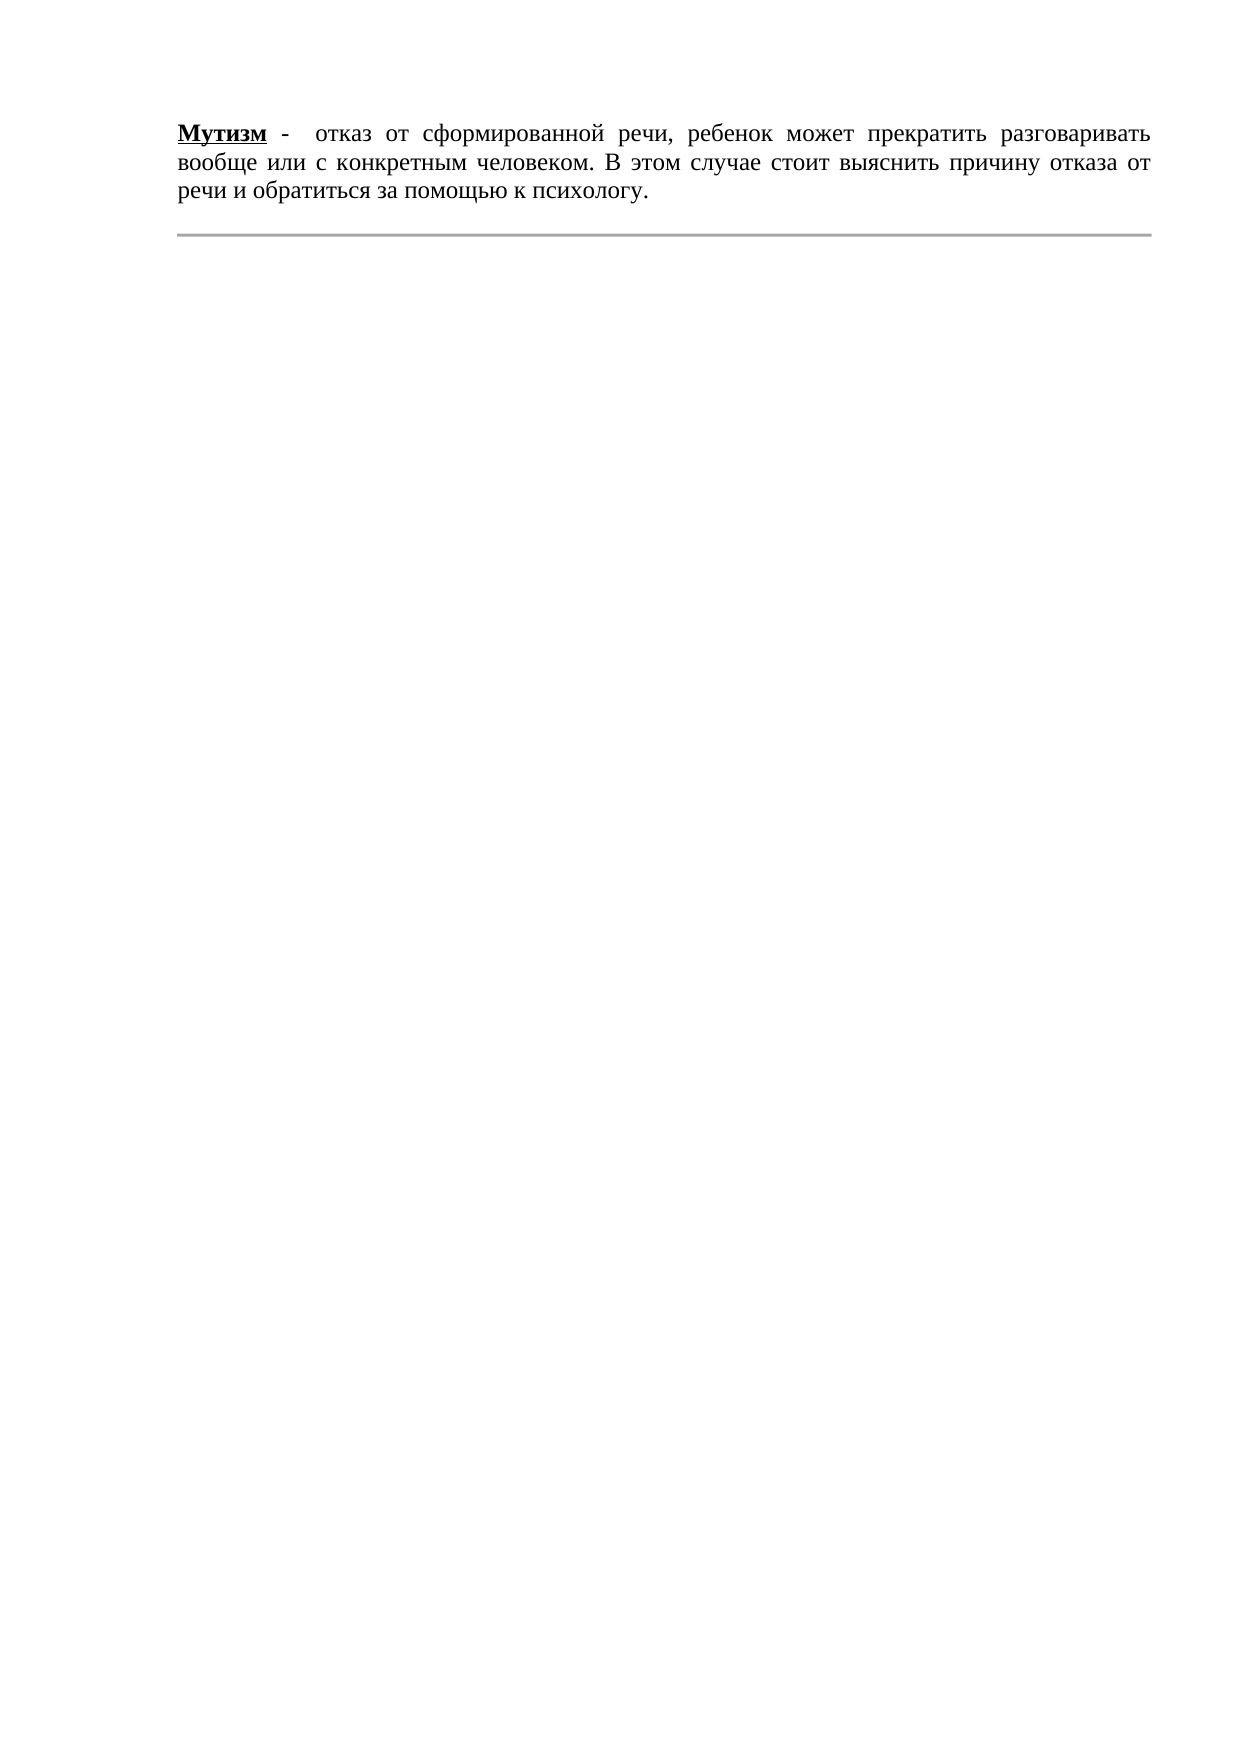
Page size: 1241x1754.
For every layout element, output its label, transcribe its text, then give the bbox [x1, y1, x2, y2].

text Мутизм - отказ от сформированной речи, ребенок может прекратить разговаривать вообще или с конкретным человеком. В этом случае стоит выяснить причину отказа от речи и обратиться за помощью к психологу. [177, 118, 1152, 204]
